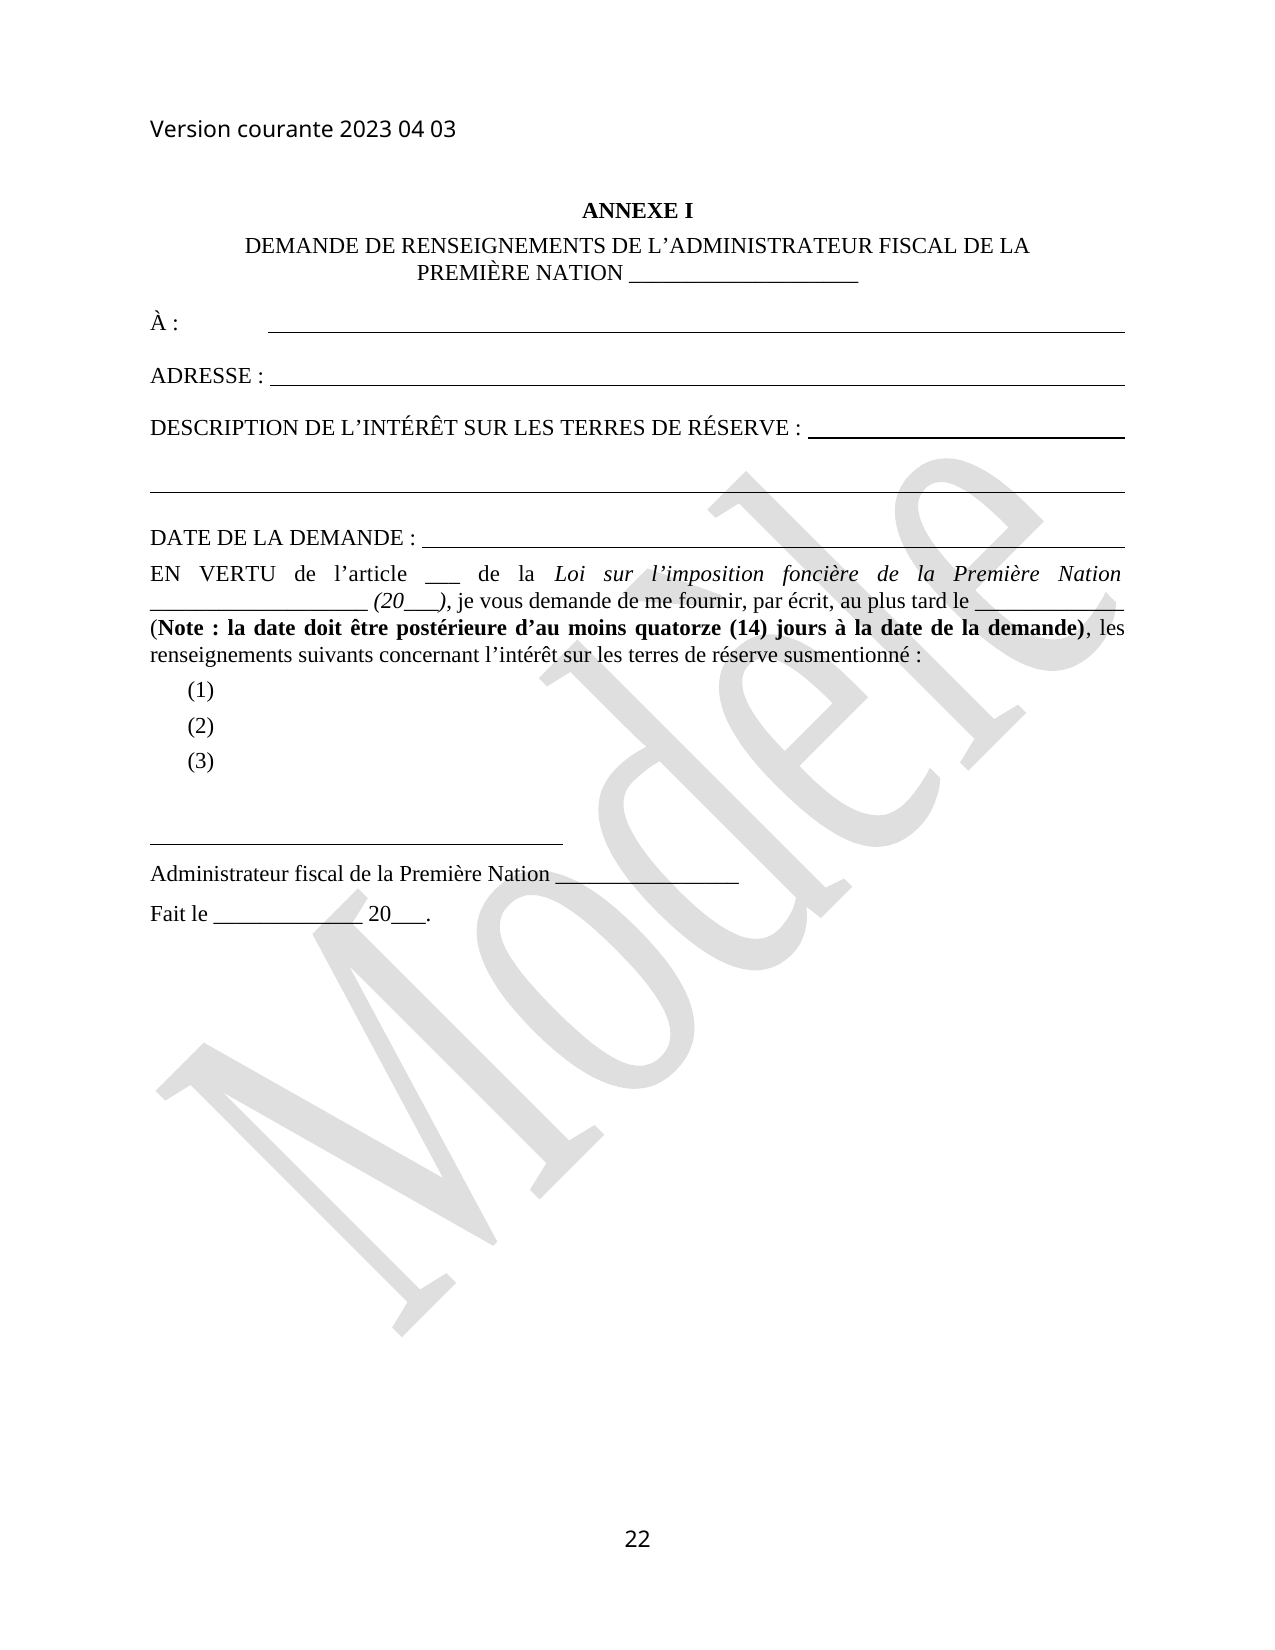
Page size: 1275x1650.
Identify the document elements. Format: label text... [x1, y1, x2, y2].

text À : [150, 308, 1125, 335]
text PREMIÈRE NATION ____________________ [150, 258, 1125, 286]
text (3) [150, 747, 1125, 774]
text EN VERTU de l’article ___ de la Loi sur l’imposition foncière de la Première Nation ___________________ (20___), je vous demande de me fournir, par écrit, au plus tard le _____________ (Note : la date doit être postérieure d’au moins quatorze (14) jours à la date de la demande), les renseignements suivants concernant l’intérêt sur les terres de réserve susmentionné : [150, 559, 1125, 667]
text ADRESSE : [150, 361, 1125, 388]
text DATE DE LA DEMANDE : [150, 523, 1125, 551]
text DESCRIPTION DE L’INTÉRÊT SUR LES TERRES DE RÉSERVE : [150, 414, 1125, 441]
text Administrateur fiscal de la Première Nation ________________ [150, 859, 1125, 886]
text (1) [150, 676, 1125, 703]
text Fait le _____________ 20___. [150, 900, 1125, 927]
text (2) [150, 711, 1125, 738]
text ANNEXE I [150, 196, 1125, 223]
text DEMANDE DE RENSEIGNEMENTS DE L’ADMINISTRATEUR FISCAL DE LA [150, 231, 1125, 258]
